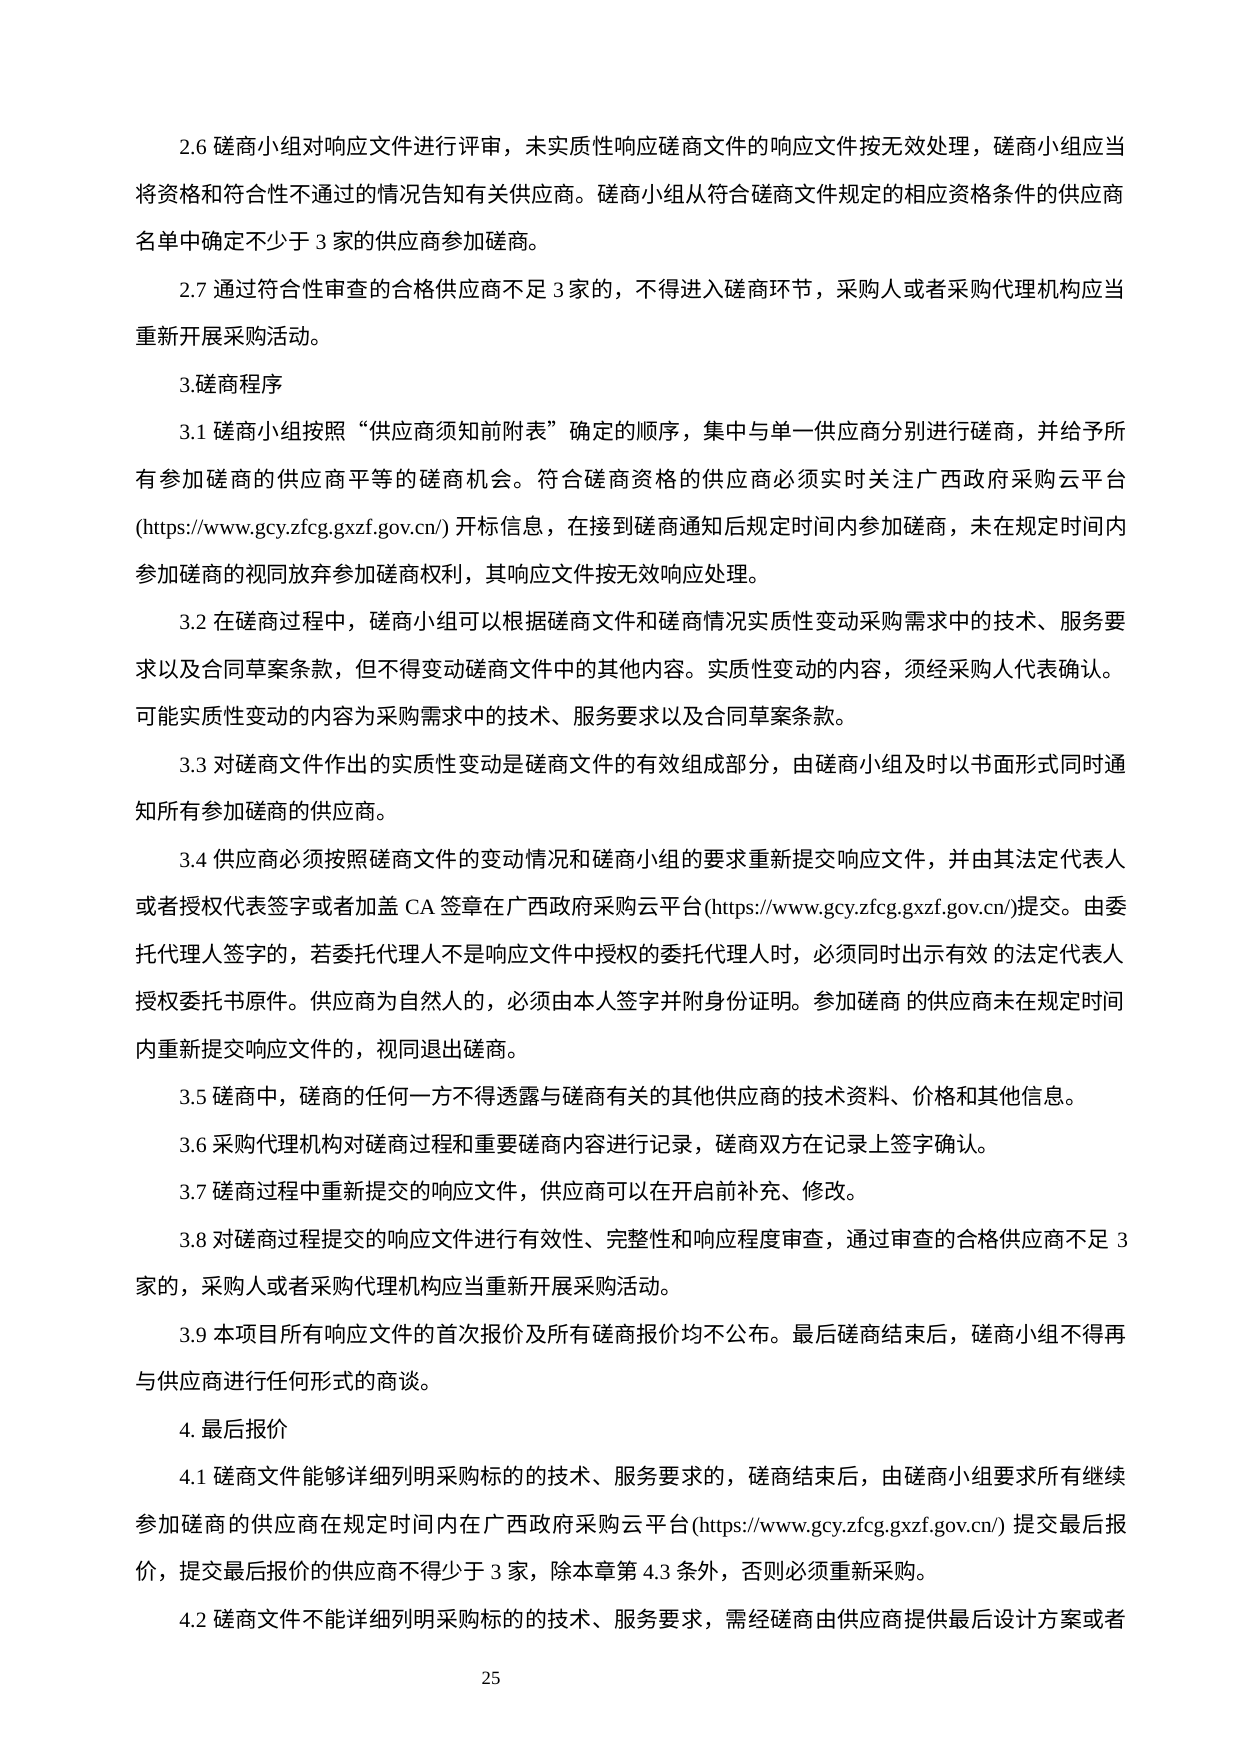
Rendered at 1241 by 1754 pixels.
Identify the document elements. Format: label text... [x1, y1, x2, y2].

text 3.1 磋商小组按照“供应商须知前附表”确定的顺序，集中与单一供应商分别进行磋商，并给予所有参加磋商的供应商平等的磋商机会。符合磋商资格的供应商必须实时关注广西政府采购云平台(https://www.gcy.zfcg.gxzf.gov.cn/) 开标信息，在接到磋商通知后规定时间内参加磋商，未在规定时间内参加磋商的视同放弃参加磋商权利，其响应文件按无效响应处理。 [135, 414, 1128, 588]
text 4.1 磋商文件能够详细列明采购标的的技术、服务要求的，磋商结束后，由磋商小组要求所有继续参加磋商的供应商在规定时间内在广西政府采购云平台(https://www.gcy.zfcg.gxzf.gov.cn/) 提交最后报价，提交最后报价的供应商不得少于 3 家，除本章第 4.3 条外，否则必须重新采购。 [135, 1459, 1128, 1586]
text 3.9 本项目所有响应文件的首次报价及所有磋商报价均不公布。最后磋商结束后，磋商小组不得再与供应商进行任何形式的商谈。 [135, 1317, 1128, 1396]
text 3.6 采购代理机构对磋商过程和重要磋商内容进行记录，磋商双方在记录上签字确认。 [135, 1127, 1128, 1158]
text 3.5 磋商中，磋商的任何一方不得透露与磋商有关的其他供应商的技术资料、价格和其他信息。 [135, 1079, 1128, 1111]
text 3.3 对磋商文件作出的实质性变动是磋商文件的有效组成部分，由磋商小组及时以书面形式同时通知所有参加磋商的供应商。 [135, 747, 1128, 826]
text 3.4 供应商必须按照磋商文件的变动情况和磋商小组的要求重新提交响应文件，并由其法定代表人或者授权代表签字或者加盖 CA 签章在广西政府采购云平台(https://www.gcy.zfcg.gxzf.gov.cn/)提交。由委托代理人签字的，若委托代理人不是响应文件中授权的委托代理人时，必须同时出示有效 的法定代表人授权委托书原件。供应商为自然人的，必须由本人签字并附身份证明。参加磋商 的供应商未在规定时间内重新提交响应文件的，视同退出磋商。 [135, 842, 1128, 1063]
text 3.2 在磋商过程中，磋商小组可以根据磋商文件和磋商情况实质性变动采购需求中的技术、服务要求以及合同草案条款，但不得变动磋商文件中的其他内容。实质性变动的内容，须经采购人代表确认。可能实质性变动的内容为采购需求中的技术、服务要求以及合同草案条款。 [135, 604, 1128, 731]
text 3.7 磋商过程中重新提交的响应文件，供应商可以在开启前补充、修改。 [135, 1174, 1128, 1206]
text 2.6 磋商小组对响应文件进行评审，未实质性响应磋商文件的响应文件按无效处理，磋商小组应当将资格和符合性不通过的情况告知有关供应商。磋商小组从符合磋商文件规定的相应资格条件的供应商名单中确定不少于 3 家的供应商参加磋商。 [135, 129, 1128, 256]
text 3.8 对磋商过程提交的响应文件进行有效性、完整性和响应程度审查，通过审查的合格供应商不足 3 家的，采购人或者采购代理机构应当重新开展采购活动。 [135, 1222, 1128, 1301]
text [135, 1602, 1128, 1633]
text 4. 最后报价 [135, 1412, 1128, 1443]
text 3.磋商程序 [135, 367, 1128, 398]
text 2.7 通过符合性审查的合格供应商不足3家的，不得进入磋商环节，采购人或者采购代理机构应当重新开展采购活动。 [135, 272, 1128, 351]
